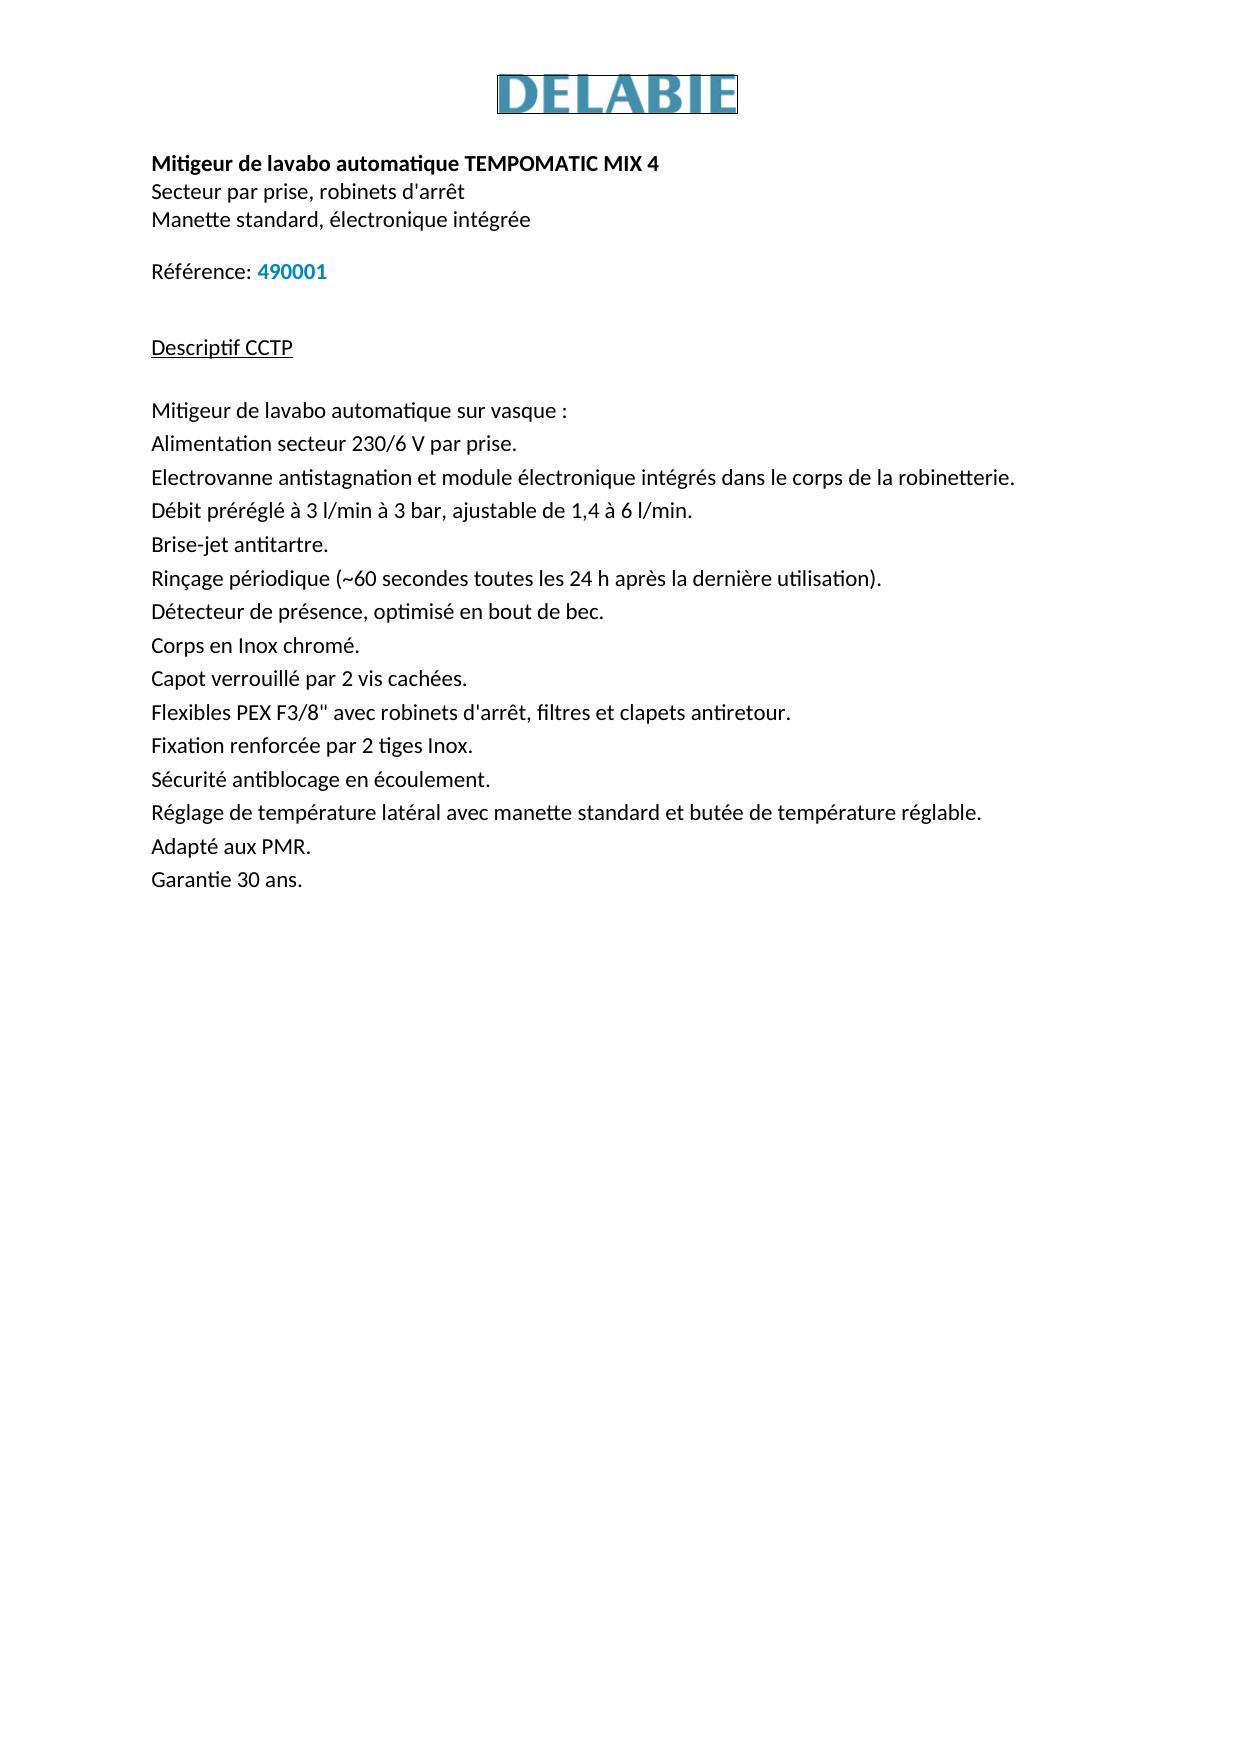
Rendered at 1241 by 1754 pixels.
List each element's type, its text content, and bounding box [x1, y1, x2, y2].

text Flexibles PEX F3/8" avec robinets d'arrêt, filtres et clapets antiretour. [151, 698, 1084, 726]
text Alimentation secteur 230/6 V par prise. [151, 429, 1084, 458]
text Secteur par prise, robinets d'arrêt [151, 177, 1084, 205]
text Capot verrouillé par 2 vis cachées. [151, 664, 1084, 692]
text Détecteur de présence, optimisé en bout de bec. [151, 597, 1084, 625]
text Rinçage périodique (~60 secondes toutes les 24 h après la dernière utilisation). [151, 564, 1084, 592]
text Mitigeur de lavabo automatique sur vasque : [151, 396, 1084, 424]
text Electrovanne antistagnation et module électronique intégrés dans le corps de la robinetterie. [151, 463, 1084, 491]
text Corps en Inox chromé. [151, 631, 1084, 659]
text Sécurité antiblocage en écoulement. [151, 765, 1084, 793]
text Brise-jet antitartre. [151, 530, 1084, 558]
text Manette standard, électronique intégrée [151, 205, 1084, 233]
text Adapté aux PMR. [151, 832, 1084, 860]
text Référence: 490001 [151, 257, 1084, 285]
text Débit préréglé à 3 l/min à 3 bar, ajustable de 1,4 à 6 l/min. [151, 497, 1084, 525]
text Garantie 30 ans. [151, 866, 1084, 894]
text Réglage de température latéral avec manette standard et butée de température réglable. [151, 798, 1084, 827]
text Descriptif CCTP [151, 333, 1084, 361]
picture [498, 76, 737, 113]
text Fixation renforcée par 2 tiges Inox. [151, 731, 1084, 759]
text Mitigeur de lavabo automatique TEMPOMATIC MIX 4 [151, 149, 1084, 177]
